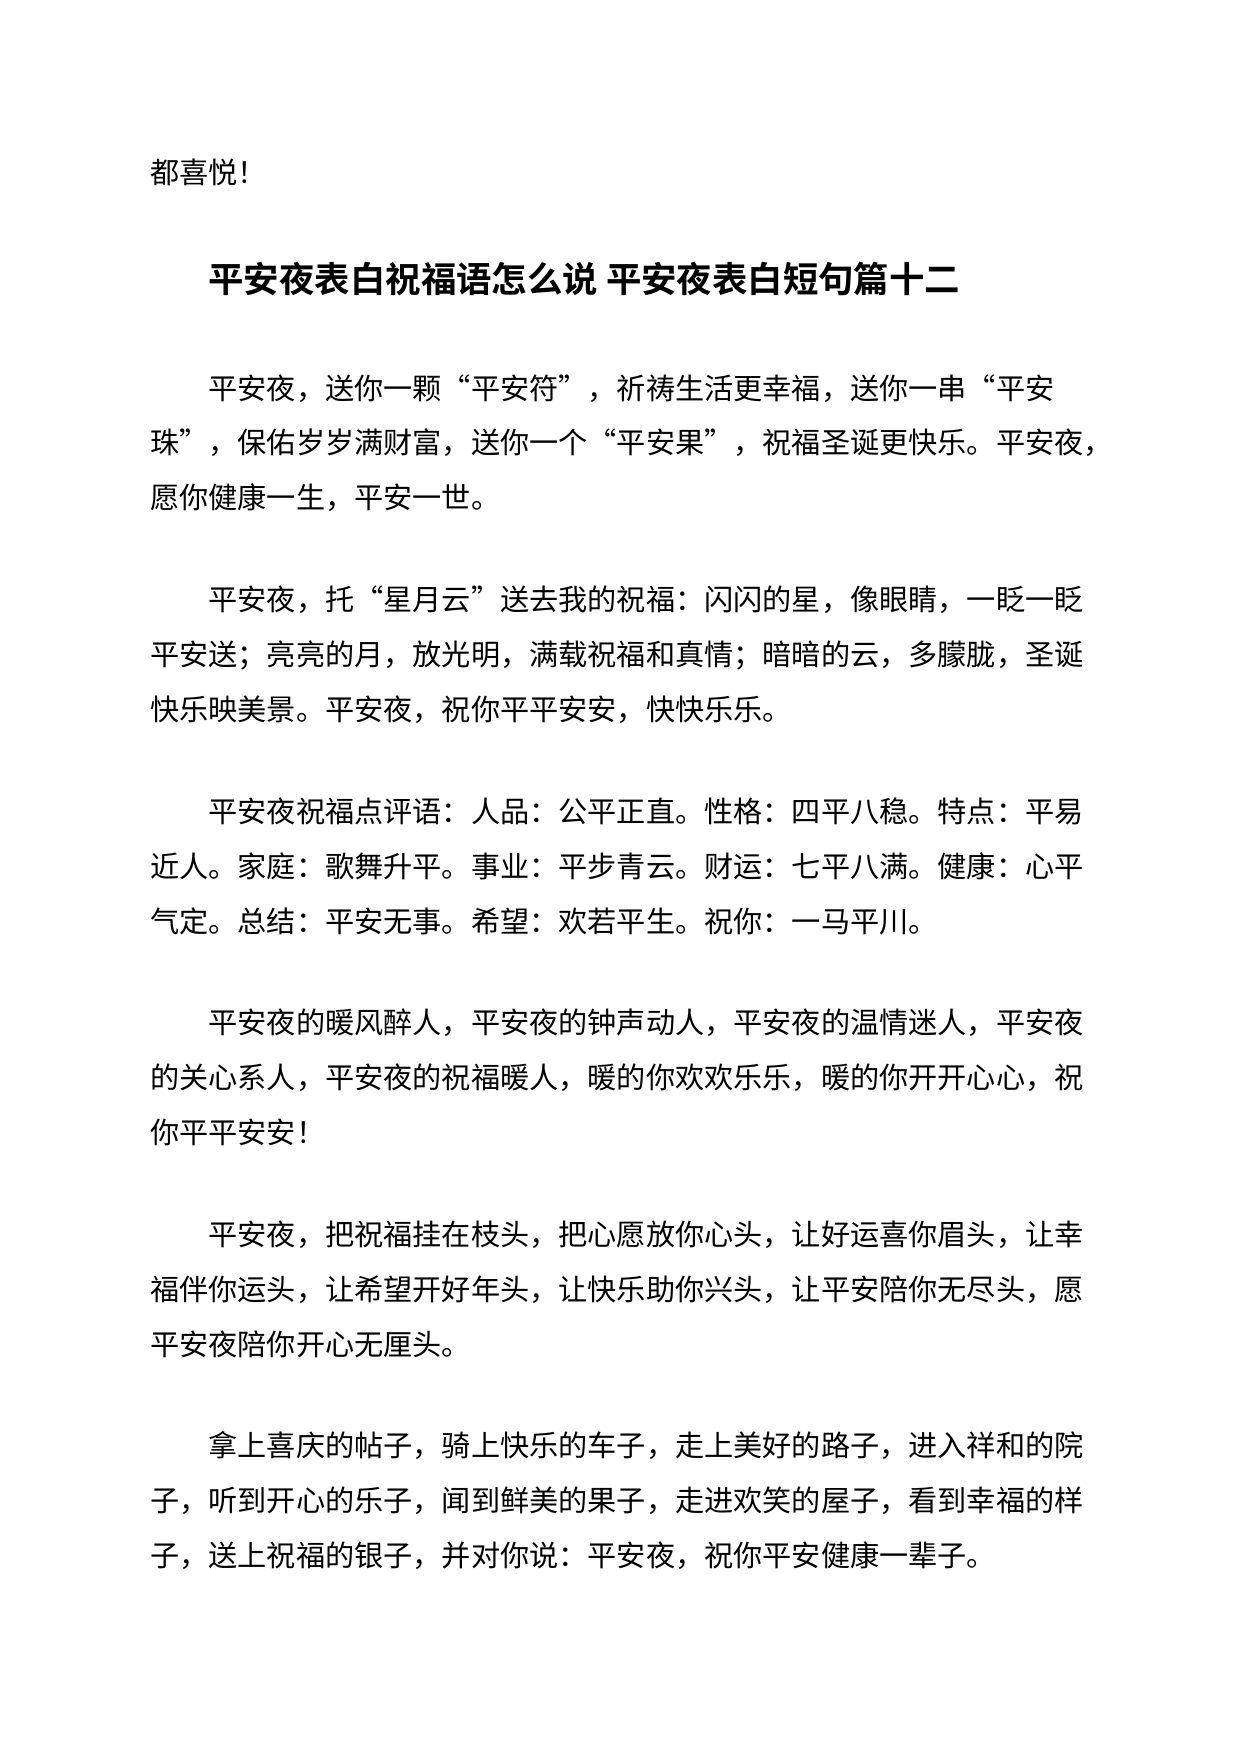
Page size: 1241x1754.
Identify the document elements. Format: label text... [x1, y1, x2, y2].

text 平安夜，托“星月云”送去我的祝福：闪闪的星，像眼睛，一眨一眨平安送；亮亮的月，放光明，满载祝福和真情；暗暗的云，多朦胧，圣诞快乐映美景。平安夜，祝你平平安安，快快乐乐。 [150, 577, 1090, 729]
text 平安夜，把祝福挂在枝头，把心愿放你心头，让好运喜你眉头，让幸福伴你运头，让希望开好年头，让快乐助你兴头，让平安陪你无尽头，愿平安夜陪你开心无厘头。 [150, 1211, 1090, 1363]
text 平安夜的暖风醉人，平安夜的钟声动人，平安夜的温情迷人，平安夜的关心系人，平安夜的祝福暖人，暖的你欢欢乐乐，暖的你开开心心，祝你平平安安！ [150, 1000, 1090, 1152]
text 平安夜表白祝福语怎么说 平安夜表白短句篇十二 [150, 252, 1090, 303]
text 平安夜，送你一颗“平安符”，祈祷生活更幸福，送你一串“平安珠”，保佑岁岁满财富，送你一个“平安果”，祝福圣诞更快乐。平安夜，愿你健康一生，平安一世。 [150, 365, 1090, 517]
text 平安夜祝福点评语：人品：公平正直。性格：四平八稳。特点：平易近人。家庭：歌舞升平。事业：平步青云。财运：七平八满。健康：心平气定。总结：平安无事。希望：欢若平生。祝你：一马平川。 [150, 788, 1090, 940]
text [150, 150, 1090, 192]
text 拿上喜庆的帖子，骑上快乐的车子，走上美好的路子，进入祥和的院子，听到开心的乐子，闻到鲜美的果子，走进欢笑的屋子，看到幸福的样子，送上祝福的银子，并对你说：平安夜，祝你平安健康一辈子。 [150, 1423, 1090, 1575]
